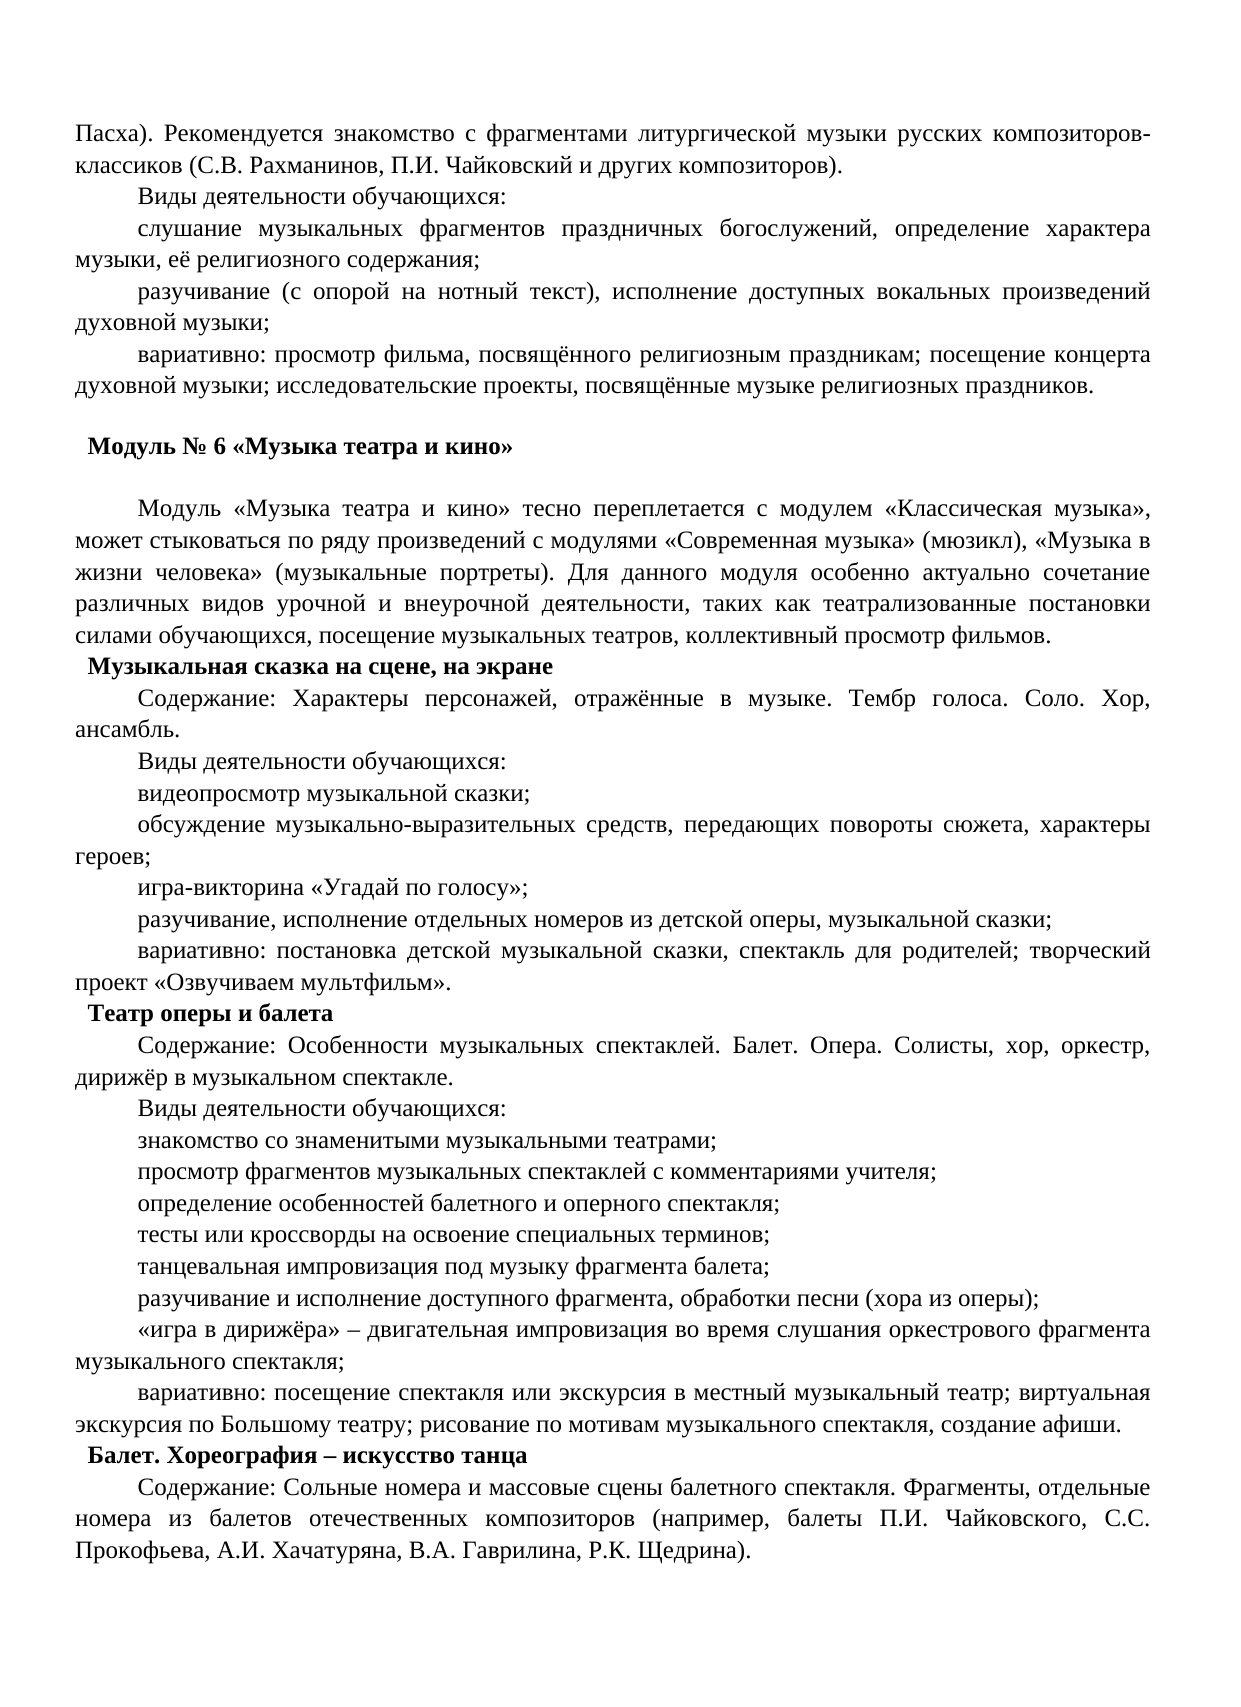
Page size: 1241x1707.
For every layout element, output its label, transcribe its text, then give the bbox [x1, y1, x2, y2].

text Содержание: Характеры персонажей, отражённые в музыке. Тембр голоса. Соло. Хор, ансамбль. [75, 683, 1152, 743]
text «игра в дирижёра» – двигательная импровизация во время слушания оркестрового фрагмента музыкального спектакля; [75, 1314, 1152, 1374]
text Театр оперы и балета [87, 998, 1152, 1027]
text разучивание, исполнение отдельных номеров из детской оперы, музыкальной сказки; [75, 904, 1152, 933]
text тесты или кроссворды на освоение специальных терминов; [75, 1219, 1152, 1248]
text определение особенностей балетного и оперного спектакля; [75, 1188, 1152, 1217]
text Виды деятельности обучающихся: [75, 181, 1152, 210]
text Виды деятельности обучающихся: [75, 1093, 1152, 1122]
text Содержание: Особенности музыкальных спектаклей. Балет. Опера. Солисты, хор, оркестр, дирижёр в музыкальном спектакле. [75, 1030, 1152, 1090]
text Балет. Хореография – искусство танца [87, 1440, 1152, 1469]
text обсуждение музыкально-выразительных средств, передающих повороты сюжета, характеры героев; [75, 809, 1152, 869]
text вариативно: просмотр фильма, посвящённого религиозным праздникам; посещение концерта духовной музыки; исследовательские проекты, посвящённые музыке религиозных праздников. [75, 339, 1152, 399]
text Виды деятельности обучающихся: [75, 746, 1152, 775]
text слушание музыкальных фрагментов праздничных богослужений, определение характера музыки, её религиозного содержания; [75, 213, 1152, 273]
text вариативно: посещение спектакля или экскурсия в местный музыкальный театр; виртуальная экскурсия по Большому театру; рисование по мотивам музыкального спектакля, создание афиши. [75, 1377, 1152, 1438]
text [75, 118, 1152, 178]
text танцевальная импровизация под музыку фрагмента балета; [75, 1251, 1152, 1280]
text разучивание (с опорой на нотный текст), исполнение доступных вокальных произведений духовной музыки; [75, 276, 1152, 336]
text Модуль «Музыка театра и кино» тесно переплетается с модулем «Классическая музыка», может стыковаться по ряду произведений с модулями «Современная музыка» (мюзикл), «Музыка в жизни человека» (музыкальные портреты). Для данного модуля особенно актуально сочетание различных видов урочной и внеурочной деятельности, таких как театрализованные постановки силами обучающихся, посещение музыкальных театров, коллективный просмотр фильмов. [75, 493, 1152, 648]
text просмотр фрагментов музыкальных спектаклей с комментариями учителя; [75, 1156, 1152, 1185]
text разучивание и исполнение доступного фрагмента, обработки песни (хора из оперы); [75, 1283, 1152, 1311]
text Модуль № 6 «Музыка театра и кино» [87, 431, 1152, 460]
text знакомство со знаменитыми музыкальными театрами; [75, 1125, 1152, 1153]
text вариативно: постановка детской музыкальной сказки, спектакль для родителей; творческий проект «Озвучиваем мультфильм». [75, 935, 1152, 996]
text Содержание: Сольные номера и массовые сцены балетного спектакля. Фрагменты, отдельные номера из балетов отечественных композиторов (например, балеты П.И. Чайковского, С.С. Прокофьева, А.И. Хачатуряна, В.А. Гаврилина, Р.К. Щедрина). [75, 1472, 1152, 1564]
text игра-викторина «Угадай по голосу»; [75, 872, 1152, 901]
text Музыкальная сказка на сцене, на экране [87, 651, 1152, 680]
text видеопросмотр музыкальной сказки; [75, 778, 1152, 806]
